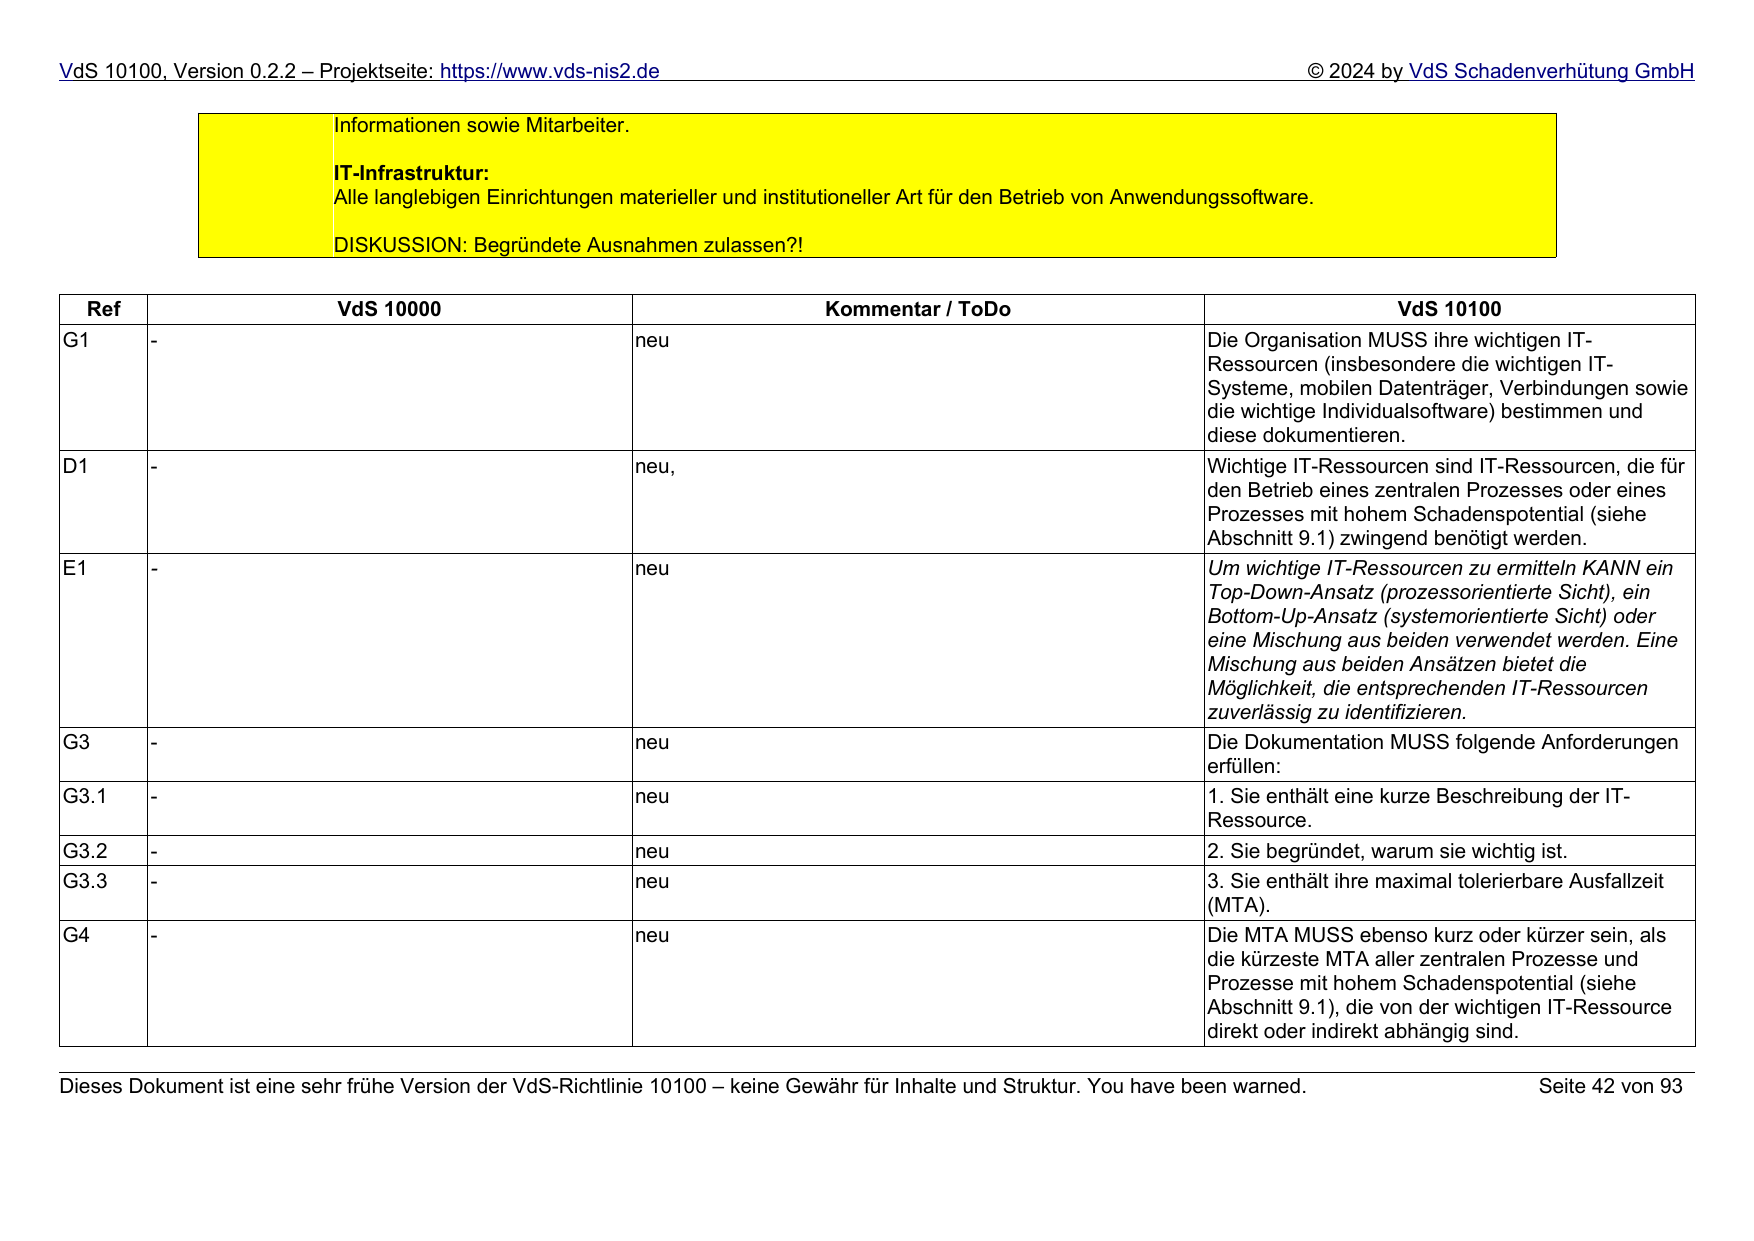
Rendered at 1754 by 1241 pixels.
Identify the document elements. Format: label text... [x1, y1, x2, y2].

table_cell D1 [60, 451, 147, 552]
table_cell neu [633, 554, 1204, 726]
table_cell neu [633, 921, 1204, 1046]
table_cell neu [633, 728, 1204, 781]
table_header [199, 114, 333, 257]
table_cell - [148, 728, 632, 781]
table_cell Um wichtige IT-Ressourcen zu ermitteln KANN ein Top-Down-Ansatz (prozessorientierte Sicht), ein Bottom-Up-Ansatz (systemorientierte Sicht) oder eine Mischung aus beiden verwendet werden. Eine Mischung aus beiden Ansätzen bietet die Möglichkeit, die entsprechenden IT-Ressourcen zuverlässig zu identifizieren. [1205, 554, 1695, 726]
table_cell E1 [60, 554, 147, 726]
table_cell - [148, 836, 632, 865]
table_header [334, 114, 1556, 257]
table_cell G3 [60, 728, 147, 781]
table_cell G3.1 [60, 782, 147, 835]
table_cell - [148, 451, 632, 552]
table_cell G4 [60, 921, 147, 1046]
table_cell neu [633, 866, 1204, 919]
table_cell - [148, 325, 632, 450]
table_cell G3.2 [60, 836, 147, 865]
table_cell - [148, 554, 632, 726]
table_cell - [148, 921, 632, 1046]
table_cell Die MTA MUSS ebenso kurz oder kürzer sein, als die kürzeste MTA aller zentralen Prozesse und Prozesse mit hohem Schadenspotential (siehe Abschnitt 9.1), die von der wichtigen IT-Ressource direkt oder indirekt abhängig sind. [1205, 921, 1695, 1046]
table_header Ref [60, 295, 147, 324]
table_cell 2. Sie begründet, warum sie wichtig ist. [1205, 836, 1695, 865]
table_cell 3. Sie enthält ihre maximal tolerierbare Ausfallzeit (MTA). [1205, 866, 1695, 919]
table_header VdS 10000 [148, 295, 632, 324]
table_header Kommentar / ToDo [633, 295, 1204, 324]
table_header VdS 10100 [1205, 295, 1695, 324]
table_cell G3.3 [60, 866, 147, 919]
table_cell neu [633, 836, 1204, 865]
table_cell - [148, 782, 632, 835]
table_cell Die Organisation MUSS ihre wichtigen IT-Ressourcen (insbesondere die wichtigen IT-Systeme, mobilen Datenträger, Verbindungen sowie die wichtige Individualsoftware) bestimmen und diese dokumentieren. [1205, 325, 1695, 450]
table_cell Wichtige IT-Ressourcen sind IT-Ressourcen, die für den Betrieb eines zentralen Prozesses oder eines Prozesses mit hohem Schadenspotential (siehe Abschnitt 9.1) zwingend benötigt werden. [1205, 451, 1695, 552]
table_cell neu [633, 782, 1204, 835]
table_cell - [148, 866, 632, 919]
table_cell neu, [633, 451, 1204, 552]
table_cell G1 [60, 325, 147, 450]
table_cell neu [633, 325, 1204, 450]
table_cell Die Dokumentation MUSS folgende Anforderungen erfüllen: [1205, 728, 1695, 781]
table_cell 1. Sie enthält eine kurze Beschreibung der IT-Ressource. [1205, 782, 1695, 835]
